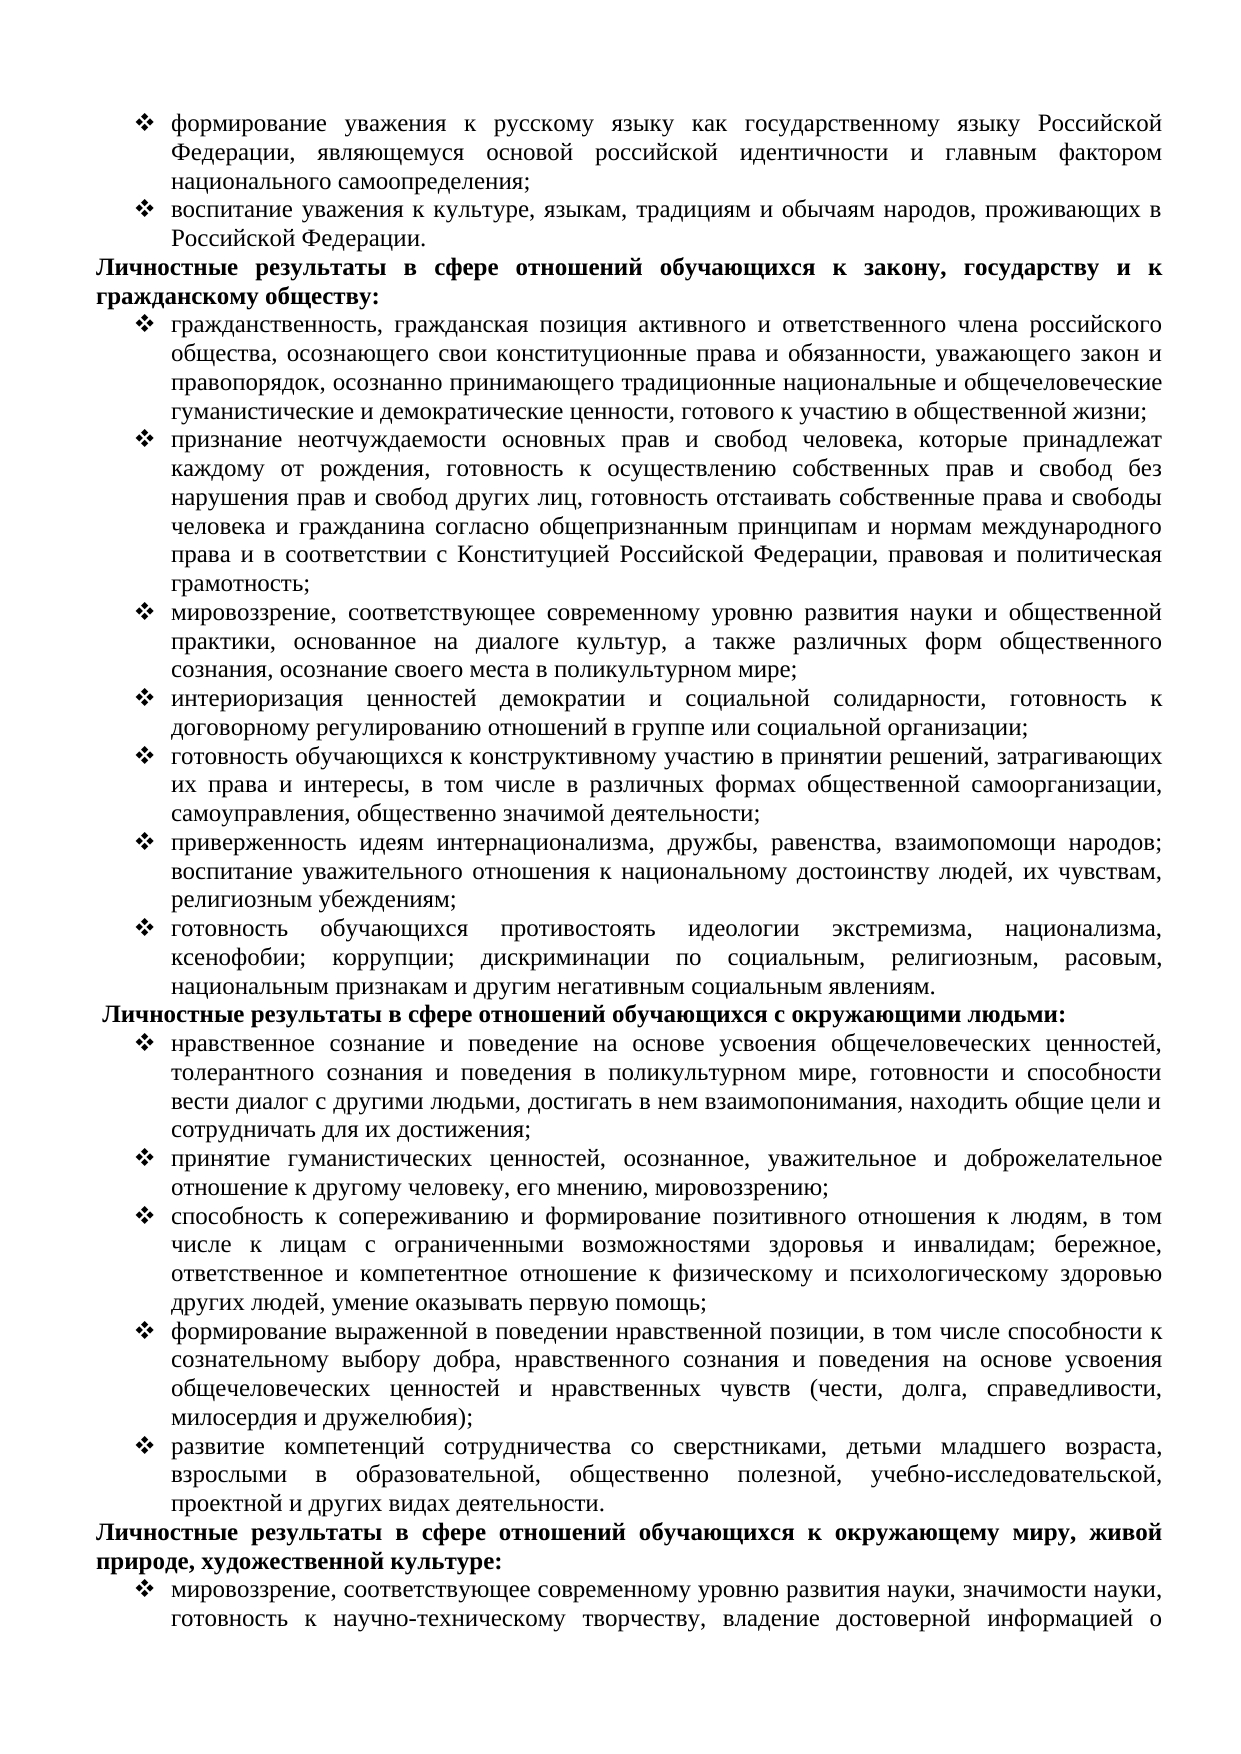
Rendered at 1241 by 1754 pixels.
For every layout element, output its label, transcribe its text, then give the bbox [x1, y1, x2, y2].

list формирование выраженной в поведении нравственной позиции, в том числе способности к сознательному выбору добра, нравственного сознания и поведения на основе усвоения общечеловеческих ценностей и нравственных чувств (чести, долга, справедливости, милосердия и дружелюбия); [133, 1316, 1163, 1431]
list готовность обучающихся к конструктивному участию в принятии решений, затрагивающих их права и интересы, в том числе в различных формах общественной самоорганизации, самоуправления, общественно значимой деятельности; [133, 741, 1163, 827]
list формирование уважения к русскому языку как государственному языку Российской Федерации, являющемуся основой российской идентичности и главным фактором национального самоопределения; [133, 108, 1163, 194]
text Личностные результаты в сфере отношений обучающихся к окружающему миру, живой природе, художественной культуре: [96, 1517, 1163, 1574]
list гражданственность, гражданская позиция активного и ответственного члена российского общества, осознающего свои конституционные права и обязанности, уважающего закон и правопорядок, осознанно принимающего традиционные национальные и общечеловеческие гуманистические и демократические ценности, готового к участию в общественной жизни; [133, 309, 1163, 424]
list приверженность идеям интернационализма, дружбы, равенства, взаимопомощи народов; воспитание уважительного отношения к национальному достоинству людей, их чувствам, религиозным убеждениям; [133, 827, 1163, 913]
list принятие гуманистических ценностей, осознанное, уважительное и доброжелательное отношение к другому человеку, его мнению, мировоззрению; [133, 1143, 1163, 1201]
list нравственное сознание и поведение на основе усвоения общечеловеческих ценностей, толерантного сознания и поведения в поликультурном мире, готовности и способности вести диалог с другими людьми, достигать в нем взаимопонимания, находить общие цели и сотрудничать для их достижения; [133, 1028, 1163, 1143]
list способность к сопереживанию и формирование позитивного отношения к людям, в том числе к лицам с ограниченными возможностями здоровья и инвалидам; бережное, ответственное и компетентное отношение к физическому и психологическому здоровью других людей, умение оказывать первую помощь; [133, 1201, 1163, 1316]
list развитие компетенций сотрудничества со сверстниками, детьми младшего возраста, взрослыми в образовательной, общественно полезной, учебно-исследовательской, проектной и других видах деятельности. [133, 1431, 1163, 1517]
text Личностные результаты в сфере отношений обучающихся к закону, государству и к гражданскому обществу: [96, 252, 1163, 309]
list готовность обучающихся противостоять идеологии экстремизма, национализма, ксенофобии; коррупции; дискриминации по социальным, религиозным, расовым, национальным признакам и другим негативным социальным явлениям. [133, 913, 1163, 999]
list интериоризация ценностей демократии и социальной солидарности, готовность к договорному регулированию отношений в группе или социальной организации; [133, 683, 1163, 741]
text Личностные результаты в сфере отношений обучающихся с окружающими людьми: [96, 999, 1163, 1028]
list мировоззрение, соответствующее современному уровню развития науки и общественной практики, основанное на диалоге культур, а также различных форм общественного сознания, осознание своего места в поликультурном мире; [133, 597, 1163, 683]
list воспитание уважения к культуре, языкам, традициям и обычаям народов, проживающих в Российской Федерации. [133, 194, 1163, 252]
list признание неотчуждаемости основных прав и свобод человека, которые принадлежат каждому от рождения, готовность к осуществлению собственных прав и свобод без нарушения прав и свобод других лиц, готовность отстаивать собственные права и свободы человека и гражданина согласно общепризнанным принципам и нормам международного права и в соответствии с Конституцией Российской Федерации, правовая и политическая грамотность; [133, 424, 1163, 597]
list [133, 1574, 1163, 1632]
